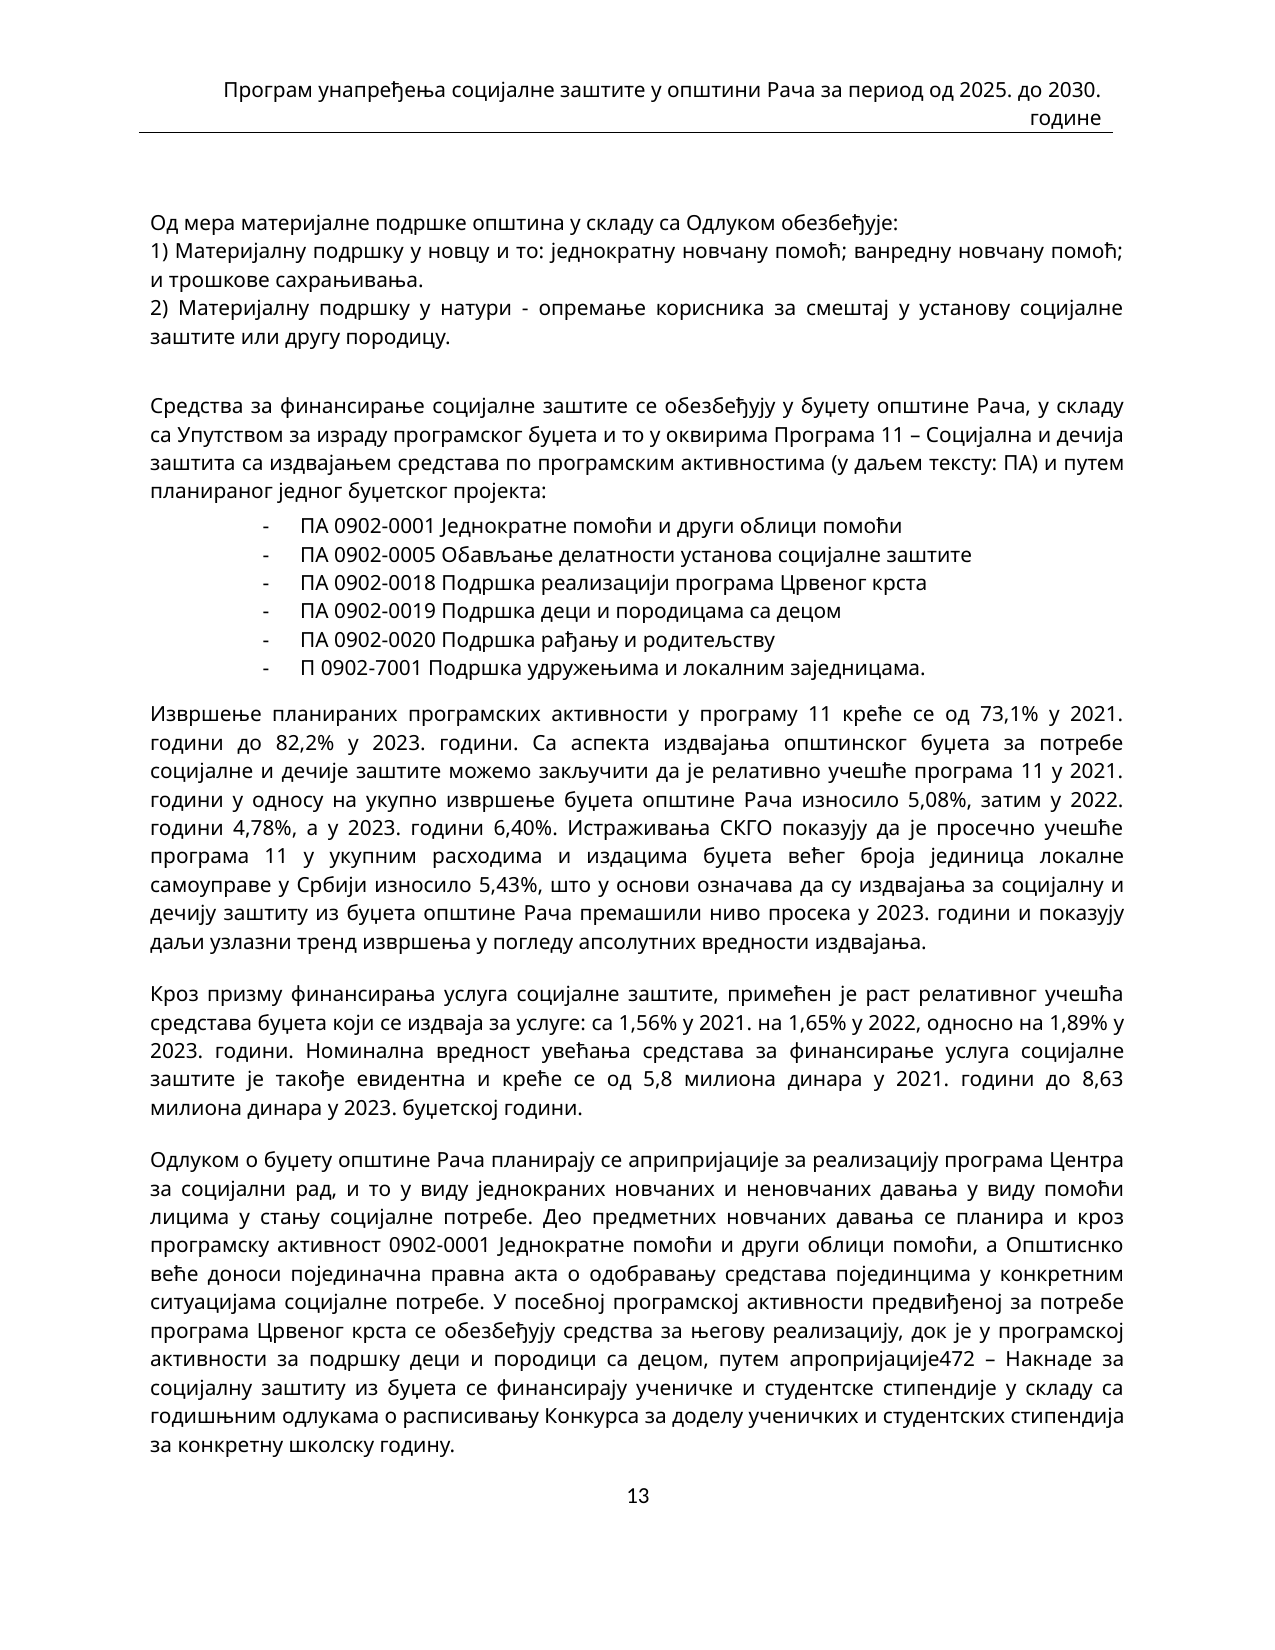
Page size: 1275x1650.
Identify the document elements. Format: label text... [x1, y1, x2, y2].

list ПА 0902-0001 Једнократне помоћи и други облици помоћи [262, 511, 1125, 540]
text Средства за финансирање социјалне заштите се обезбеђују у буџету општине Рача, у складу са Упутством за израду програмског буџета и то у оквирима Програма 11 – Социјална и дечија заштита са издвајањем средстава по програмским активностима (у даљем тексту: ПА) и путем планираног једног буџетског пројекта: [150, 391, 1125, 505]
text Извршење планираних програмских активности у програму 11 креће се од 73,1% у 2021. години до 82,2% у 2023. години. Са аспекта издвајања општинског буџета за потребе социјалне и дечије заштите можемо закључити да је релативно учешће програма 11 у 2021. години у односу на укупно извршење буџета општине Рача износило 5,08%, затим у 2022. години 4,78%, а у 2023. години 6,40%. Истраживања СКГО показују да је просечно учешће програма 11 у укупним расходима и издацима буџета већег броја јединица локалне самоуправе у Србији износило 5,43%, што у основи означава да су издвајања за социјалну и дечију заштиту из буџета општине Рача премашили ниво просека у 2023. години и показују даљи узлазни тренд извршења у погледу апсолутних вредности издвајања. [150, 699, 1125, 955]
text Од мера материјалне подршке општина у складу са Одлуком обезбеђује: [150, 208, 1125, 237]
text Кроз призму финансирања услуга социјалне заштите, примећен је раст релативног учешћа средстава буџета који се издваја за услуге: са 1,56% у 2021. на 1,65% у 2022, односно на 1,89% у 2023. години. Номинална вредност увећања средстава за финансирање услуга социјалне заштите је такође евидентна и креће се од 5,8 милиона динара у 2021. години до 8,63 милиона динара у 2023. буџетској години. [150, 979, 1125, 1121]
text 2) Материјалну подршку у натури - опремање корисника за смештај у установу социјалне заштите или другу породицу. [150, 293, 1125, 350]
list ПА 0902-0019 Подршка деци и породицама са децом [262, 597, 1125, 625]
list ПА 0902-0020 Подршка рађању и родитељству [262, 625, 1125, 653]
list ПА 0902-0018 Подршка реализацији програма Црвеног крста [262, 568, 1125, 597]
list ПА 0902-0005 Обављање делатности установа социјалне заштите [262, 540, 1125, 568]
list П 0902-7001 Подршка удружењима и локалним заједницама. [262, 653, 1125, 682]
text 1) Материјалну подршку у новцу и то: једнократну новчану помоћ; ванредну новчану помоћ; и трошкове сахрањивања. [150, 237, 1125, 293]
text Одлуком о буџету општине Рача планирају се априпријације за реализацију програма Центра за социјални рад, и то у виду једнокраних новчаних и неновчаних давања у виду помоћи лицима у стању социјалне потребе. Део предметних новчаних давања се планира и кроз програмску активност 0902-0001 Једнократне помоћи и други облици помоћи, а Општиснко веће доноси појединачна правна акта о одобравању средстава појединцима у конкретним ситуацијама социјалне потребе. У посебној програмској активности предвиђеној за потребе програма Црвеног крста се обезбеђују средства за његову реализацију, док је у програмској активности за подршку деци и породици са децом, путем апропријације472 – Накнаде за социјалну заштиту из буџета се финансирају ученичке и студентске стипендије у складу са годишњним одлукама о расписивању Конкурса за доделу ученичких и студентских стипендија за конкретну школску годину. [150, 1145, 1125, 1458]
